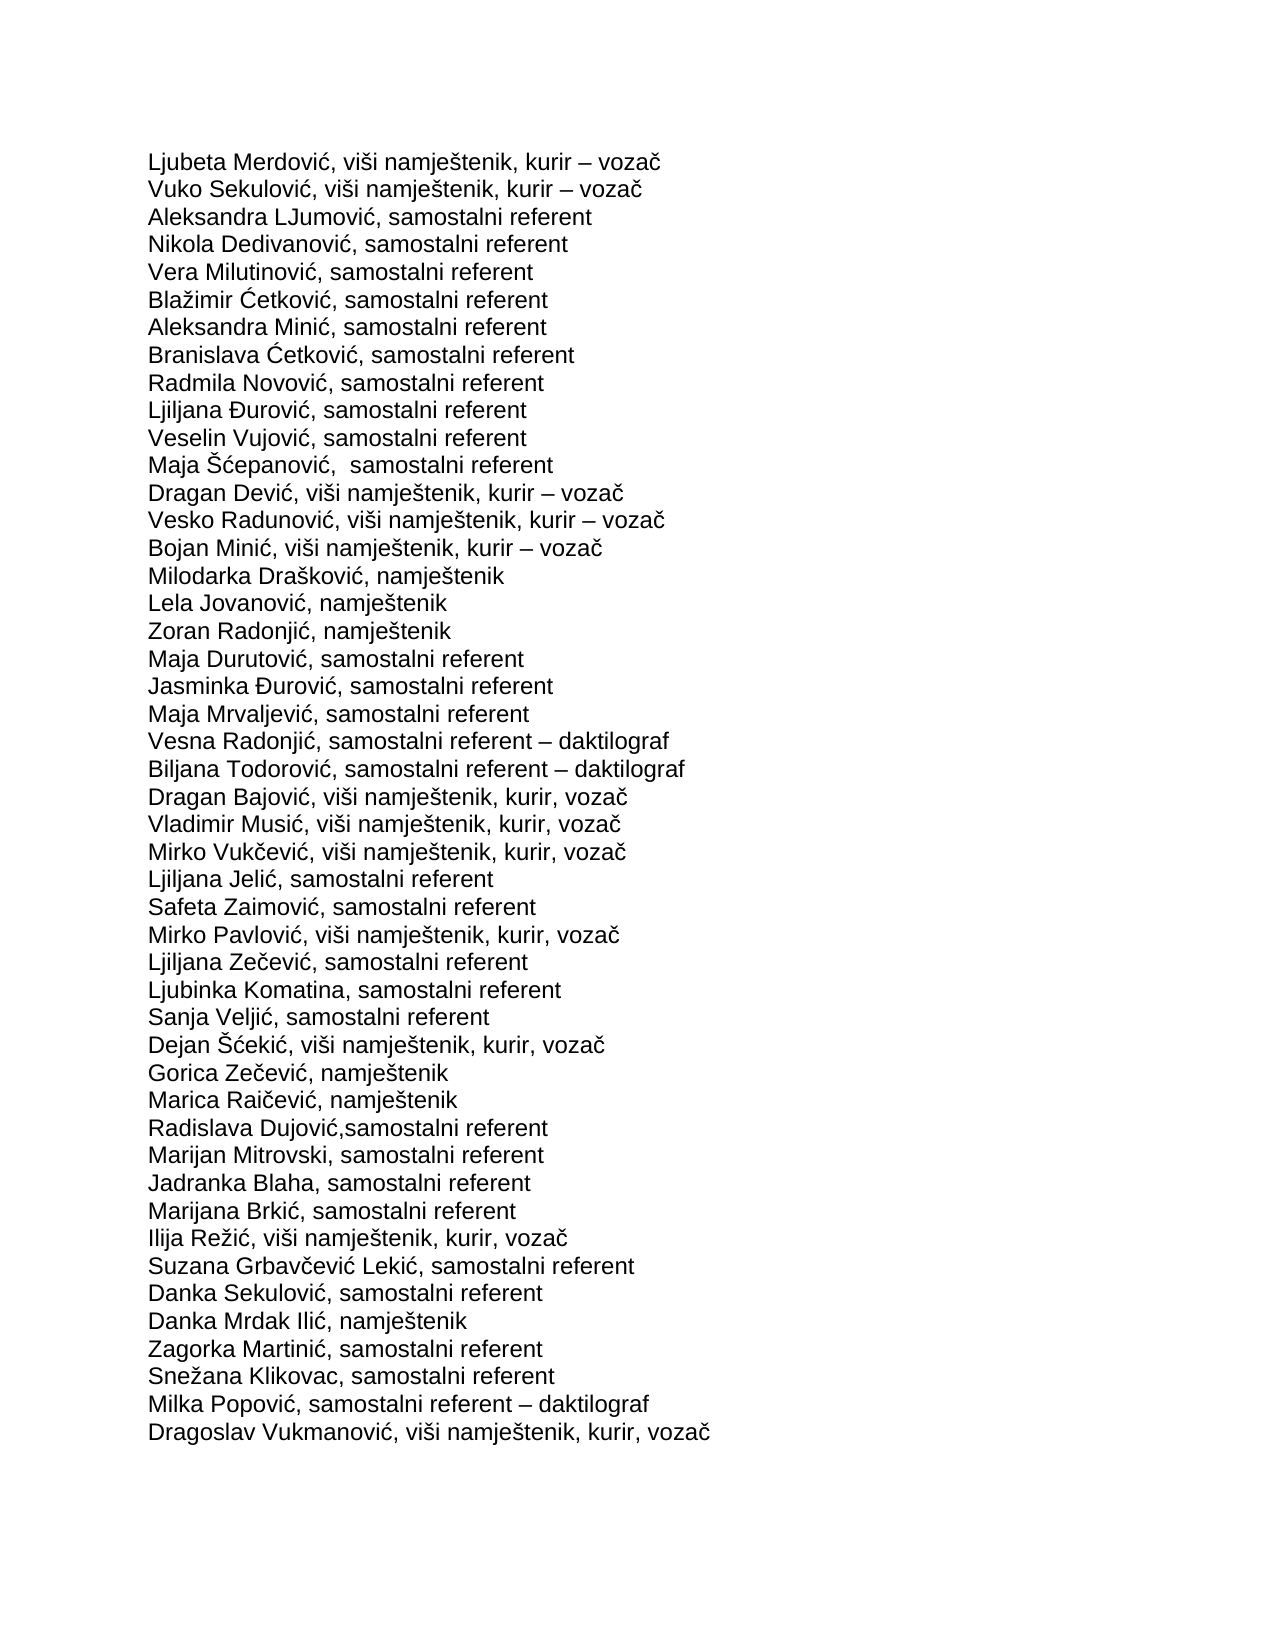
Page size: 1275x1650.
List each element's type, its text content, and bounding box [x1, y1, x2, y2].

text Mirko Pavlović, viši namještenik, kurir, vozač [148, 921, 1127, 948]
text Dejan Šćekić, viši namještenik, kurir, vozač [148, 1031, 1127, 1058]
text Vuko Sekulović, viši namještenik, kurir – vozač [148, 175, 1127, 203]
text Ilija Režić, viši namještenik, kurir, vozač [148, 1224, 1127, 1252]
text Milodarka Drašković, namještenik [148, 562, 1127, 589]
text Danka Mrdak Ilić, namještenik [148, 1307, 1127, 1334]
text Bojan Minić, viši namještenik, kurir – vozač [148, 534, 1127, 562]
text Sanja Veljić, samostalni referent [148, 1003, 1127, 1031]
text Mirko Vukčević, viši namještenik, kurir, vozač [148, 838, 1127, 865]
text Safeta Zaimović, samostalni referent [148, 893, 1127, 921]
text Gorica Zečević, namještenik [148, 1058, 1127, 1086]
text Dragan Bajović, viši namještenik, kurir, vozač [148, 782, 1127, 810]
text Vesko Radunović, viši namještenik, kurir – vozač [148, 506, 1127, 534]
text Dragan Dević, viši namještenik, kurir – vozač [148, 479, 1127, 506]
text Vesna Radonjić, samostalni referent – daktilograf [148, 727, 1127, 755]
text Jasminka Đurović, samostalni referent [148, 672, 1127, 700]
text Dragoslav Vukmanović, viši namještenik, kurir, vozač [148, 1417, 1127, 1445]
text Marijana Brkić, samostalni referent [148, 1197, 1127, 1224]
text Milka Popović, samostalni referent – daktilograf [148, 1390, 1127, 1417]
text Radislava Dujović,samostalni referent [148, 1114, 1127, 1141]
text Marijan Mitrovski, samostalni referent [148, 1141, 1127, 1169]
text Ljiljana Jelić, samostalni referent [148, 865, 1127, 893]
text Ljubinka Komatina, samostalni referent [148, 976, 1127, 1003]
text Jadranka Blaha, samostalni referent [148, 1169, 1127, 1197]
text Branislava Ćetković, samostalni referent [148, 341, 1127, 368]
text Vera Milutinović, samostalni referent [148, 258, 1127, 286]
text Maja Durutović, samostalni referent [148, 644, 1127, 672]
text Biljana Todorović, samostalni referent – daktilograf [148, 755, 1127, 782]
text Nikola Dedivanović, samostalni referent [148, 230, 1127, 258]
text Vladimir Musić, viši namještenik, kurir, vozač [148, 810, 1127, 838]
text Maja Šćepanović, samostalni referent [148, 451, 1127, 479]
text Zagorka Martinić, samostalni referent [148, 1334, 1127, 1362]
text Danka Sekulović, samostalni referent [148, 1279, 1127, 1307]
text Aleksandra LJumović, samostalni referent [148, 203, 1127, 230]
text Snežana Klikovac, samostalni referent [148, 1362, 1127, 1390]
text Aleksandra Minić, samostalni referent [148, 313, 1127, 341]
text Suzana Grbavčević Lekić, samostalni referent [148, 1252, 1127, 1279]
text Marica Raičević, namještenik [148, 1086, 1127, 1114]
text Maja Mrvaljević, samostalni referent [148, 700, 1127, 727]
text Blažimir Ćetković, samostalni referent [148, 286, 1127, 313]
text Zoran Radonjić, namještenik [148, 617, 1127, 644]
text Ljiljana Zečević, samostalni referent [148, 948, 1127, 976]
text Ljubeta Merdović, viši namještenik, kurir – vozač [148, 148, 1127, 175]
text Veselin Vujović, samostalni referent [148, 424, 1127, 451]
text Radmila Novović, samostalni referent [148, 368, 1127, 396]
text Ljiljana Đurović, samostalni referent [148, 396, 1127, 424]
text Lela Jovanović, namještenik [148, 589, 1127, 617]
